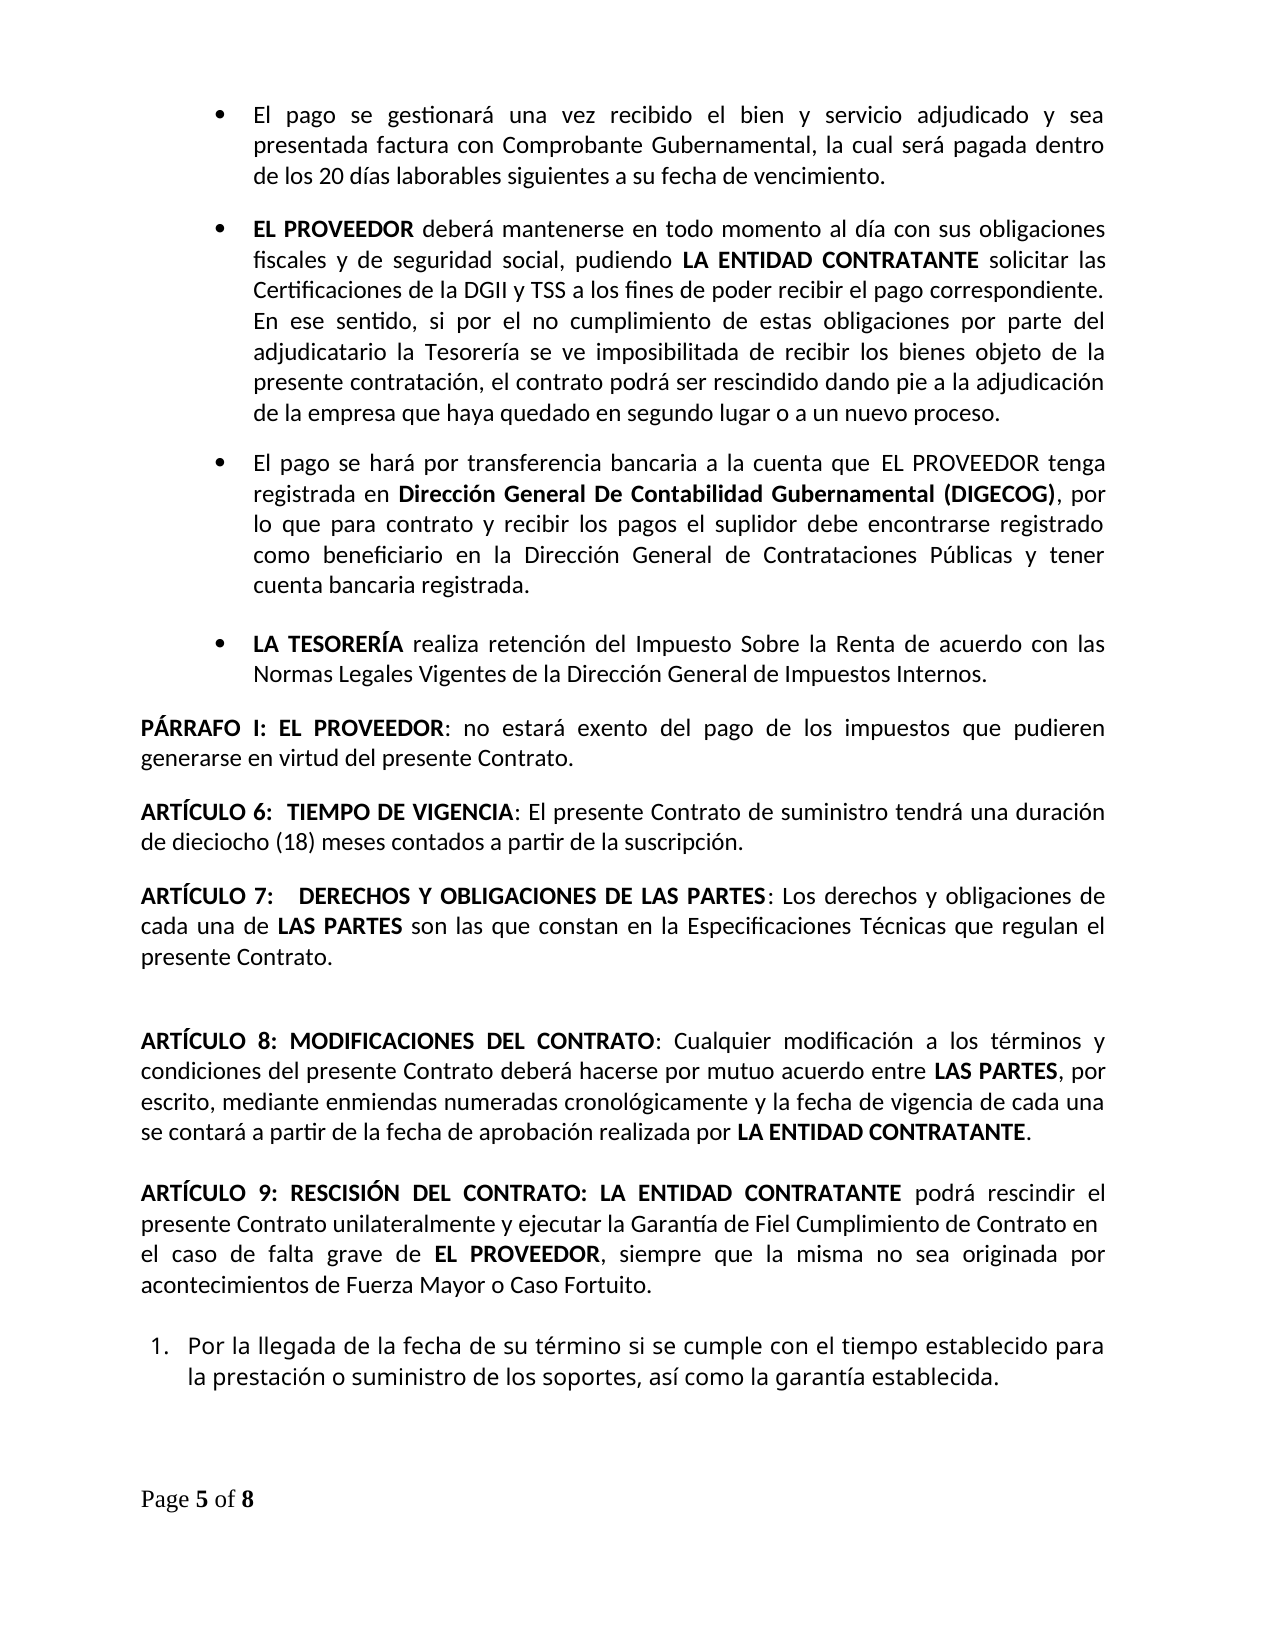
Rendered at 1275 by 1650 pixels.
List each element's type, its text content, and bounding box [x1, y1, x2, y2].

text ARTÍCULO 9: RESCISIÓN DEL CONTRATO: LA ENTIDAD CONTRATANTE podrá rescindir el presente Contrato unilateralmente y ejecutar la Garantía de Fiel Cumplimiento de Contrato en [141, 1177, 1106, 1238]
list El pago se hará por transferencia bancaria a la cuenta que EL PROVEEDOR tenga registrada en Dirección General De Contabilidad Gubernamental (DIGECOG), por lo que para contrato y recibir los pagos el suplidor debe encontrarse registrado como beneficiario en la Dirección General de Contrataciones Públicas y tener cuenta bancaria registrada. [216, 447, 1106, 600]
list LA TESORERÍA realiza retención del Impuesto Sobre la Renta de acuerdo con las Normas Legales Vigentes de la Dirección General de Impuestos Internos. [216, 628, 1106, 689]
list Por la llegada de la fecha de su término si se cumple con el tiempo establecido para la prestación o suministro de los soportes, así como la garantía establecida. [150, 1330, 1106, 1393]
list El pago se gestionará una vez recibido el bien y servicio adjudicado y sea presentada factura con Comprobante Gubernamental, la cual será pagada dentro de los 20 días laborables siguientes a su fecha de vencimiento. [216, 99, 1106, 191]
text ARTÍCULO 8: MODIFICACIONES DEL CONTRATO: Cualquier modificación a los términos y condiciones del presente Contrato deberá hacerse por mutuo acuerdo entre LAS PARTES, por escrito, mediante enmiendas numeradas cronológicamente y la fecha de vigencia de cada una se contará a partir de la fecha de aprobación realizada por LA ENTIDAD CONTRATANTE. [141, 1025, 1106, 1147]
text PÁRRAFO I: EL PROVEEDOR: no estará exento del pago de los impuestos que pudieren generarse en virtud del presente Contrato. [141, 712, 1106, 773]
list EL PROVEEDOR deberá mantenerse en todo momento al día con sus obligaciones fiscales y de seguridad social, pudiendo LA ENTIDAD CONTRATANTE solicitar las Certificaciones de la DGII y TSS a los fines de poder recibir el pago correspondiente. En ese sentido, si por el no cumplimiento de estas obligaciones por parte del adjudicatario la Tesorería se ve imposibilitada de recibir los bienes objeto de la presente contratación, el contrato podrá ser rescindido dando pie a la adjudicación de la empresa que haya quedado en segundo lugar o a un nuevo proceso. [216, 213, 1106, 427]
text ARTÍCULO 7: DERECHOS Y OBLIGACIONES DE LAS PARTES: Los derechos y obligaciones de cada una de LAS PARTES son las que constan en la Especificaciones Técnicas que regulan el presente Contrato. [141, 880, 1106, 971]
text el caso de falta grave de EL PROVEEDOR, siempre que la misma no sea originada por acontecimientos de Fuerza Mayor o Caso Fortuito. [141, 1238, 1106, 1299]
text ARTÍCULO 6: TIEMPO DE VIGENCIA: El presente Contrato de suministro tendrá una duración de dieciocho (18) meses contados a partir de la suscripción. [141, 796, 1106, 857]
